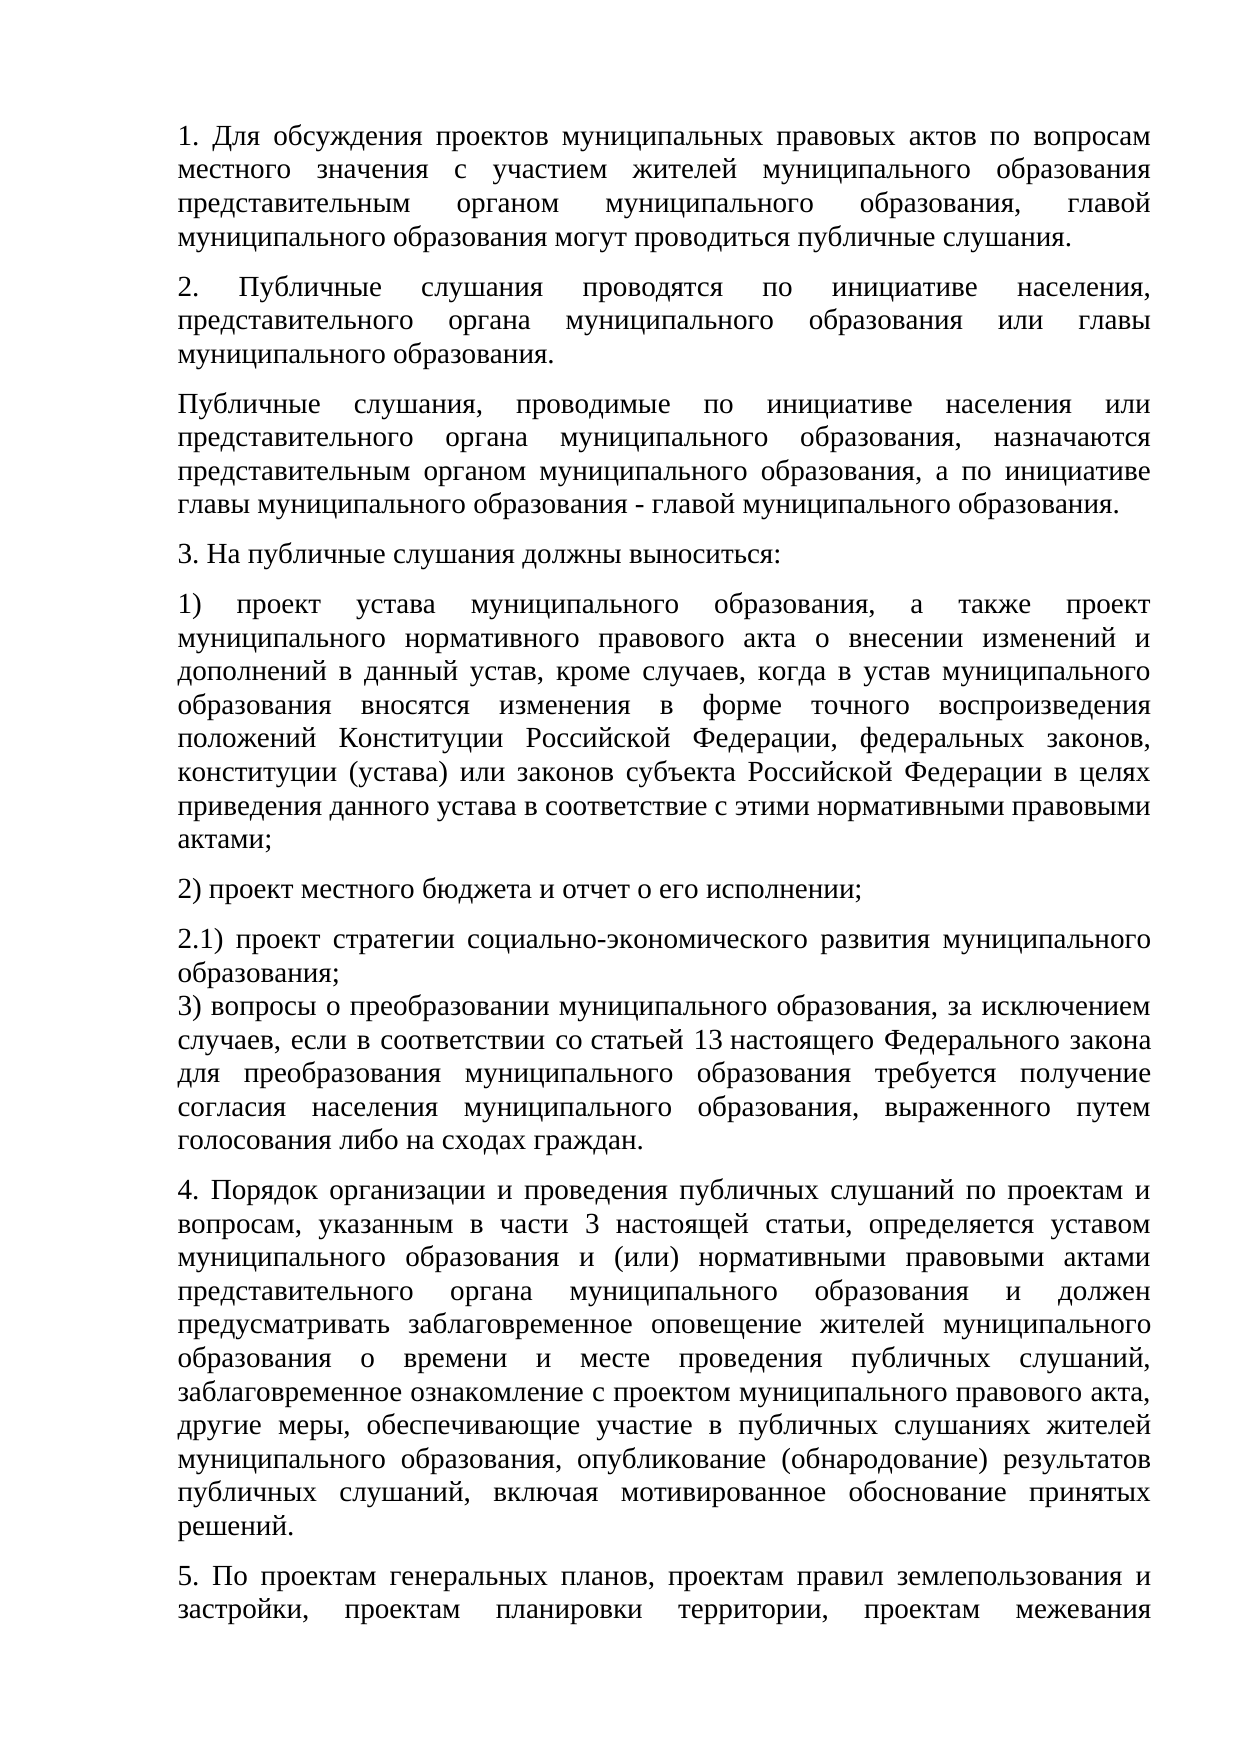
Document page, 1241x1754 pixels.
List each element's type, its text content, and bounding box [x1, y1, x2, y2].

text 3) вопросы о преобразовании муниципального образования, за исключением случаев, если в соответствии со статьей 13 настоящего Федерального закона для преобразования муниципального образования требуется получение согласия населения муниципального образования, выраженного путем голосования либо на сходах граждан. [177, 988, 1152, 1156]
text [177, 1558, 1152, 1625]
text 1. Для обсуждения проектов муниципальных правовых актов по вопросам местного значения с участием жителей муниципального образования представительным органом муниципального образования, главой муниципального образования могут проводиться публичные слушания. [177, 118, 1152, 252]
text 2.1) проект стратегии социально-экономического развития муниципального образования; [177, 921, 1152, 988]
text 1) проект устава муниципального образования, а также проект муниципального нормативного правового акта о внесении изменений и дополнений в данный устав, кроме случаев, когда в устав муниципального образования вносятся изменения в форме точного воспроизведения положений Конституции Российской Федерации, федеральных законов, конституции (устава) или законов субъекта Российской Федерации в целях приведения данного устава в соответствие с этими нормативными правовыми актами; [177, 586, 1152, 855]
text Публичные слушания, проводимые по инициативе населения или представительного органа муниципального образования, назначаются представительным органом муниципального образования, а по инициативе главы муниципального образования - главой муниципального образования. [177, 386, 1152, 520]
text 4. Порядок организации и проведения публичных слушаний по проектам и вопросам, указанным в части 3 настоящей статьи, определяется уставом муниципального образования и (или) нормативными правовыми актами представительного органа муниципального образования и должен предусматривать заблаговременное оповещение жителей муниципального образования о времени и месте проведения публичных слушаний, заблаговременное ознакомление с проектом муниципального правового акта, другие меры, обеспечивающие участие в публичных слушаниях жителей муниципального образования, опубликование (обнародование) результатов публичных слушаний, включая мотивированное обоснование принятых решений. [177, 1172, 1152, 1541]
text 2. Публичные слушания проводятся по инициативе населения, представительного органа муниципального образования или главы муниципального образования. [177, 269, 1152, 369]
text 2) проект местного бюджета и отчет о его исполнении; [177, 871, 1152, 905]
text 3. На публичные слушания должны выноситься: [177, 536, 1152, 570]
